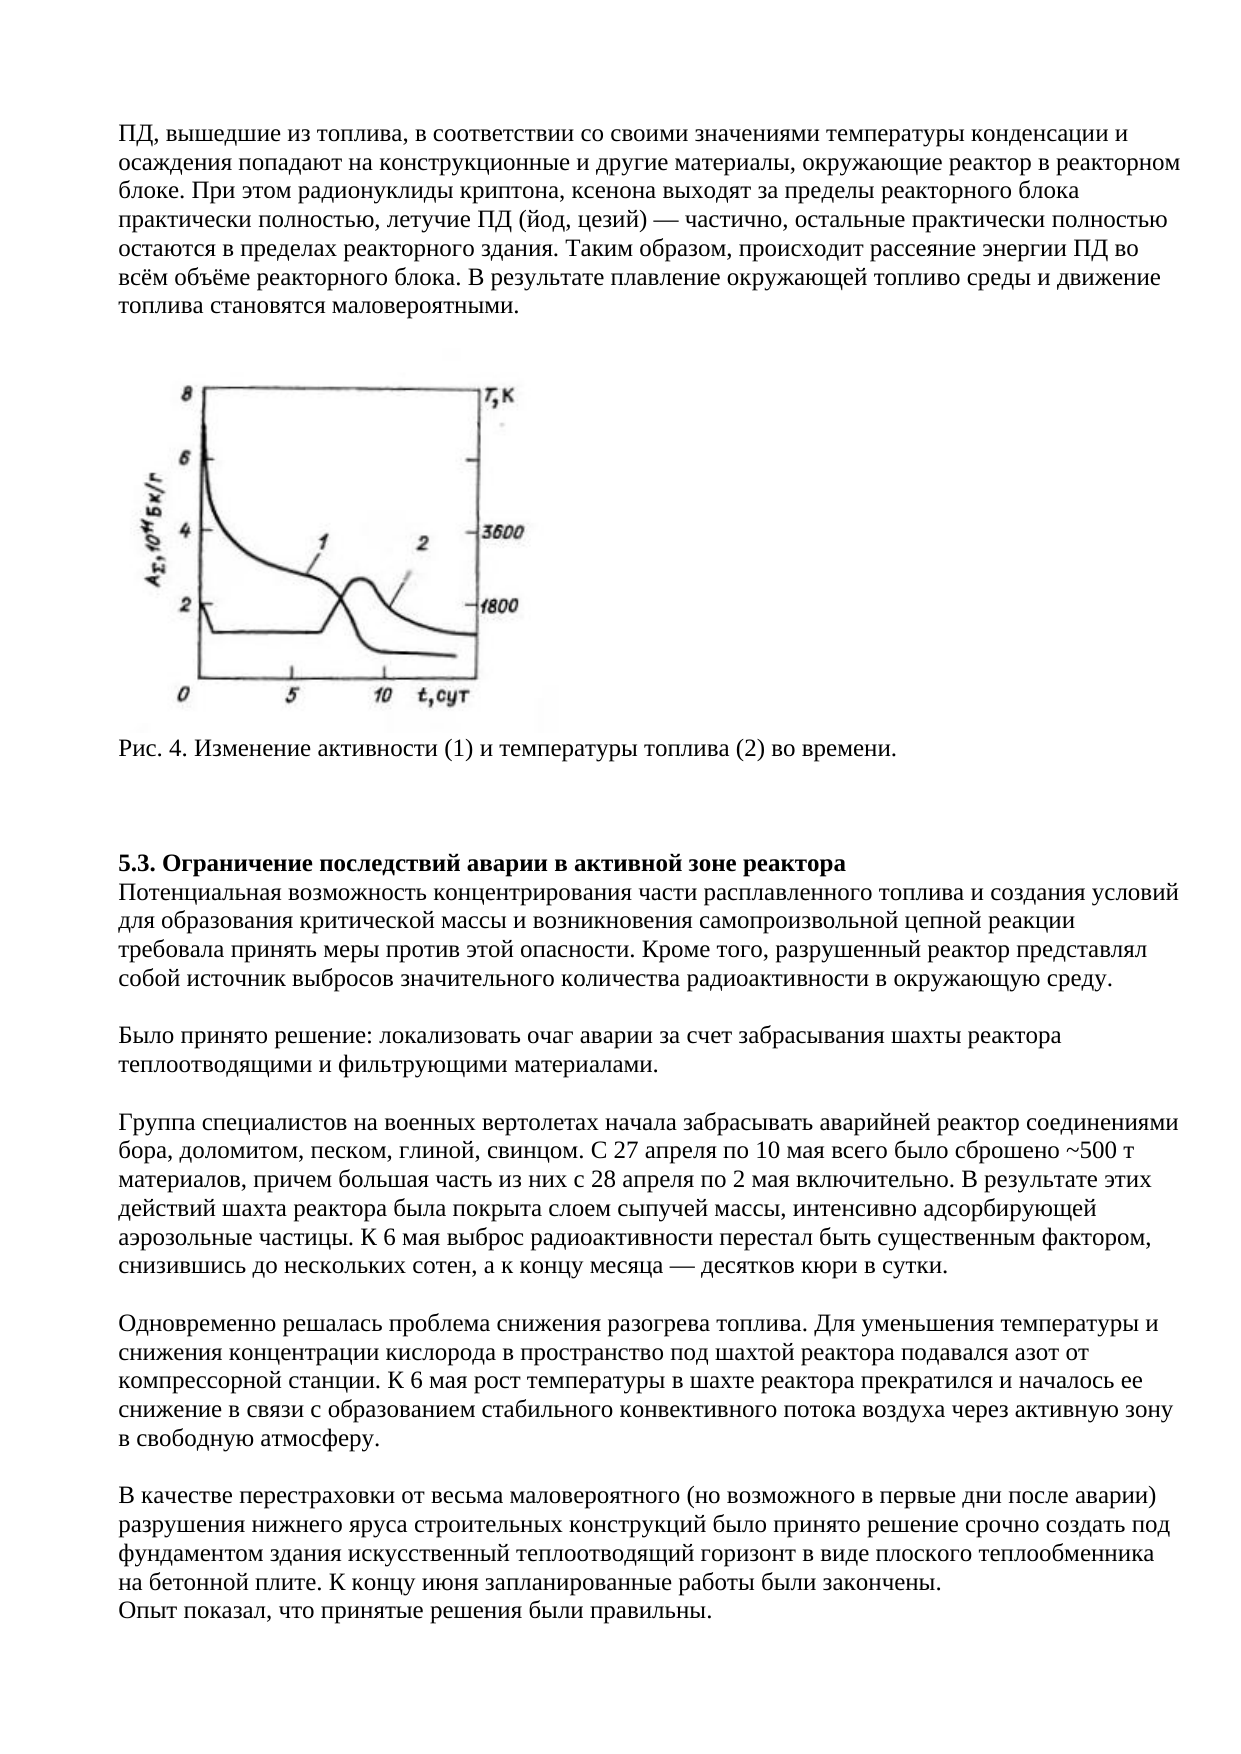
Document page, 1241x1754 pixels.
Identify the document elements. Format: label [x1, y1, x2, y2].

text [118, 348, 1181, 1624]
picture [118, 348, 559, 733]
text [118, 118, 1181, 319]
